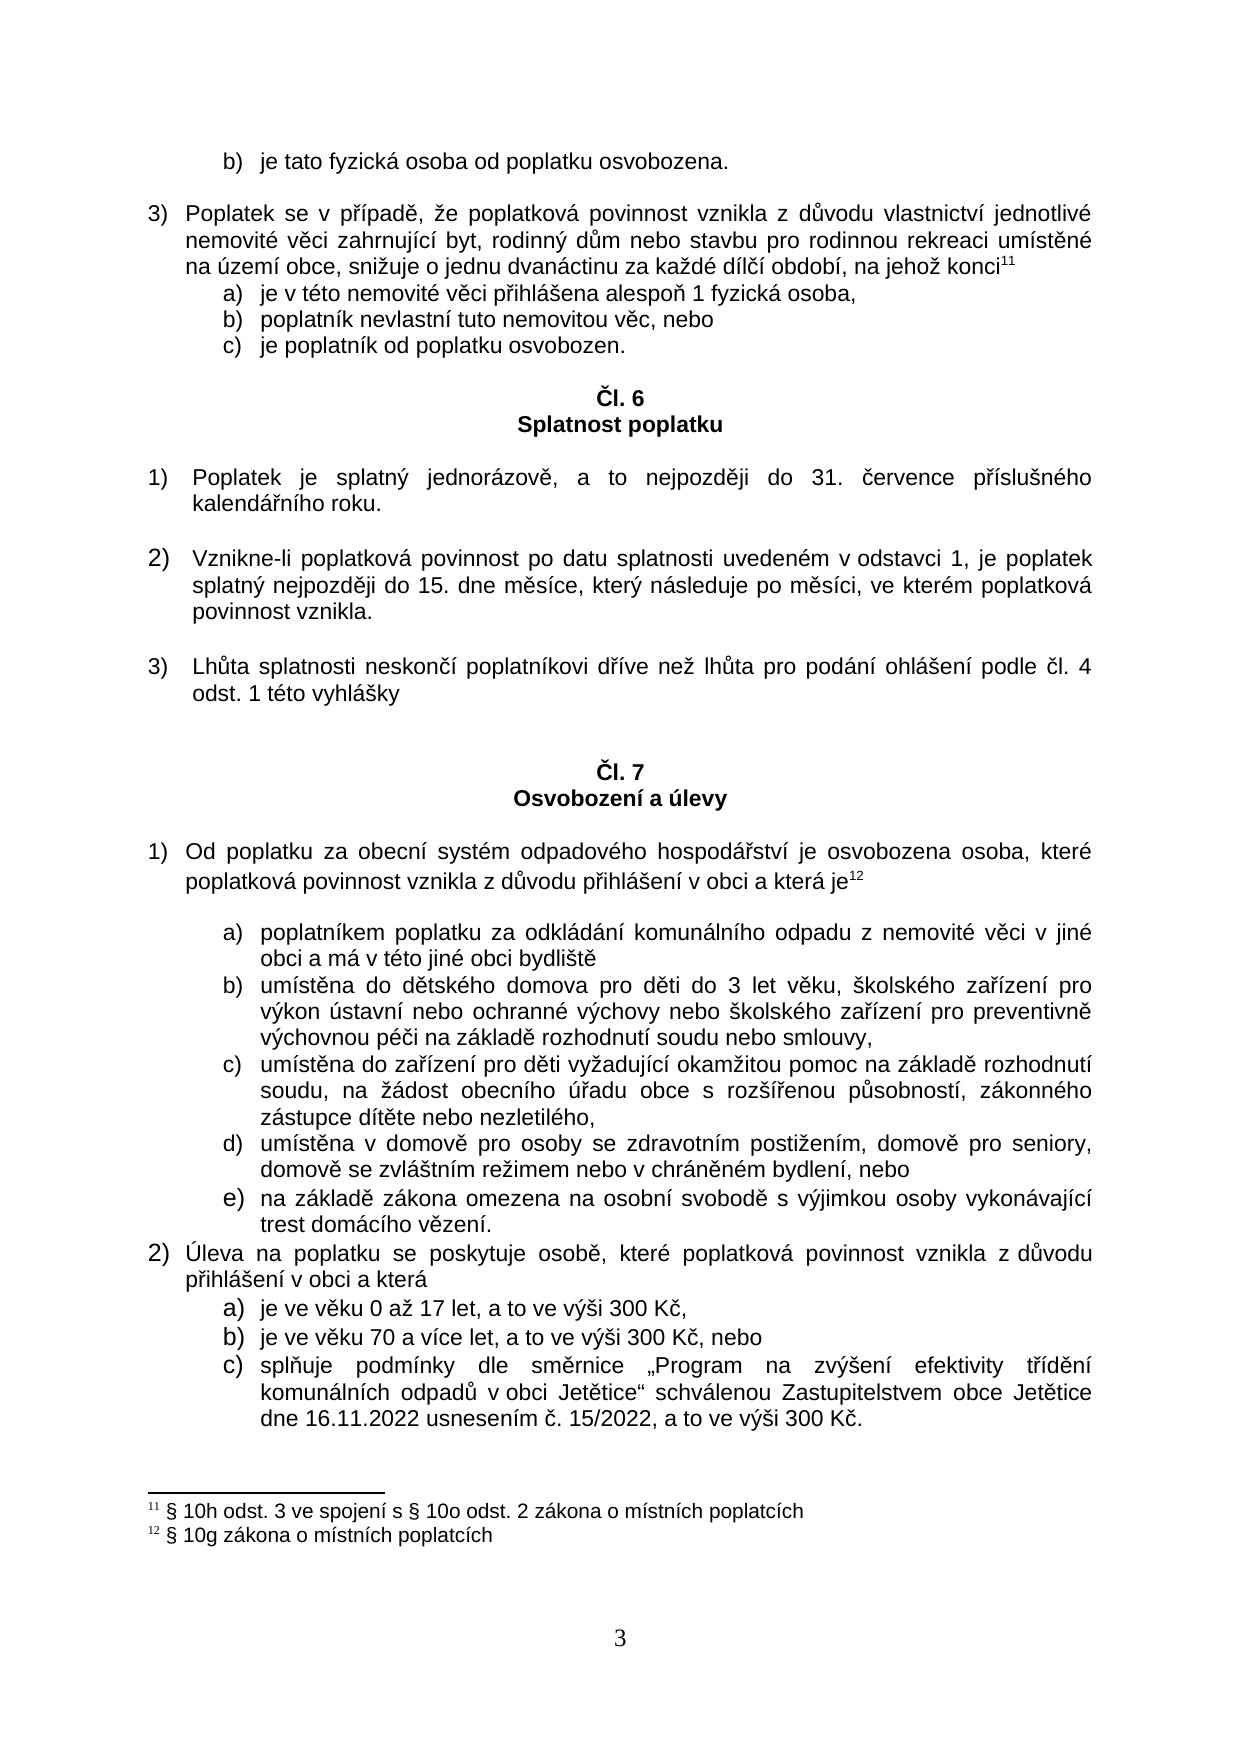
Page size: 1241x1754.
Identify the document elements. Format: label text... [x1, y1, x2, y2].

list Poplatek je splatný jednorázově, a to nejpozději do 31. července příslušného kalendářního roku. [148, 464, 1092, 517]
text Splatnost poplatku [148, 411, 1092, 438]
list splňuje podmínky dle směrnice „Program na zvýšení efektivity třídění komunálních odpadů v obci Jetětice“ schválenou Zastupitelstvem obce Jetětice dne 16.11.2022 usnesením č. 15/2022, a to ve výši 300 Kč. [223, 1350, 1092, 1432]
list na základě zákona omezena na osobní svobodě s výjimkou osoby vykonávající trest domácího vězení. [223, 1182, 1092, 1238]
list je poplatník od poplatku osvobozen. [223, 332, 1092, 358]
list Vznikne-li poplatková povinnost po datu splatnosti uvedeném v odstavci 1, je poplatek splatný nejpozději do 15. dne měsíce, který následuje po měsíci, ve kterém poplatková povinnost vznikla. [148, 543, 1092, 624]
list umístěna do dětského domova pro děti do 3 let věku, školského zařízení pro výkon ústavní nebo ochranné výchovy nebo školského zařízení pro preventivně výchovnou péči na základě rozhodnutí soudu nebo smlouvy, [223, 972, 1092, 1051]
list je ve věku 0 až 17 let, a to ve výši 300 Kč, [223, 1293, 1092, 1321]
list umístěna v domově pro osoby se zdravotním postižením, domově pro seniory, domově se zvláštním režimem nebo v chráněném bydlení, nebo [223, 1130, 1092, 1182]
list je ve věku 70 a více let, a to ve výši 300 Kč, nebo [223, 1321, 1092, 1350]
text Čl. 6 [148, 385, 1092, 411]
text Osvobození a úlevy [148, 785, 1092, 811]
list umístěna do zařízení pro děti vyžadující okamžitou pomoc na základě rozhodnutí soudu, na žádost obecního úřadu obce s rozšířenou působností, zákonného zástupce dítěte nebo nezletilého, [223, 1051, 1092, 1130]
list poplatníkem poplatku za odkládání komunálního odpadu z nemovité věci v jiné obci a má v této jiné obci bydliště [223, 919, 1092, 972]
list Od poplatku za obecní systém odpadového hospodářství je osvobozena osoba, které poplatková povinnost vznikla z důvodu přihlášení v obci a která je [148, 838, 1092, 894]
list Poplatek se v případě, že poplatková povinnost vznikla z důvodu vlastnictví jednotlivé nemovité věci zahrnující byt, rodinný dům nebo stavbu pro rodinnou rekreaci umístěné na území obce, snižuje o jednu dvanáctinu za každé dílčí období, na jehož konci [148, 200, 1092, 279]
text Čl. 7 [148, 759, 1092, 785]
list je v této nemovité věci přihlášena alespoň 1 fyzická osoba, [223, 279, 1092, 306]
list je tato fyzická osoba od poplatku osvobozena. [223, 148, 1092, 174]
list Úleva na poplatku se poskytuje osobě, které poplatková povinnost vznikla z důvodu přihlášení v obci a která [148, 1238, 1092, 1293]
list poplatník nevlastní tuto nemovitou věc, nebo [223, 306, 1092, 332]
list Lhůta splatnosti neskončí poplatníkovi dříve než lhůta pro podání ohlášení podle čl. 4 odst. 1 této vyhlášky [148, 653, 1092, 706]
